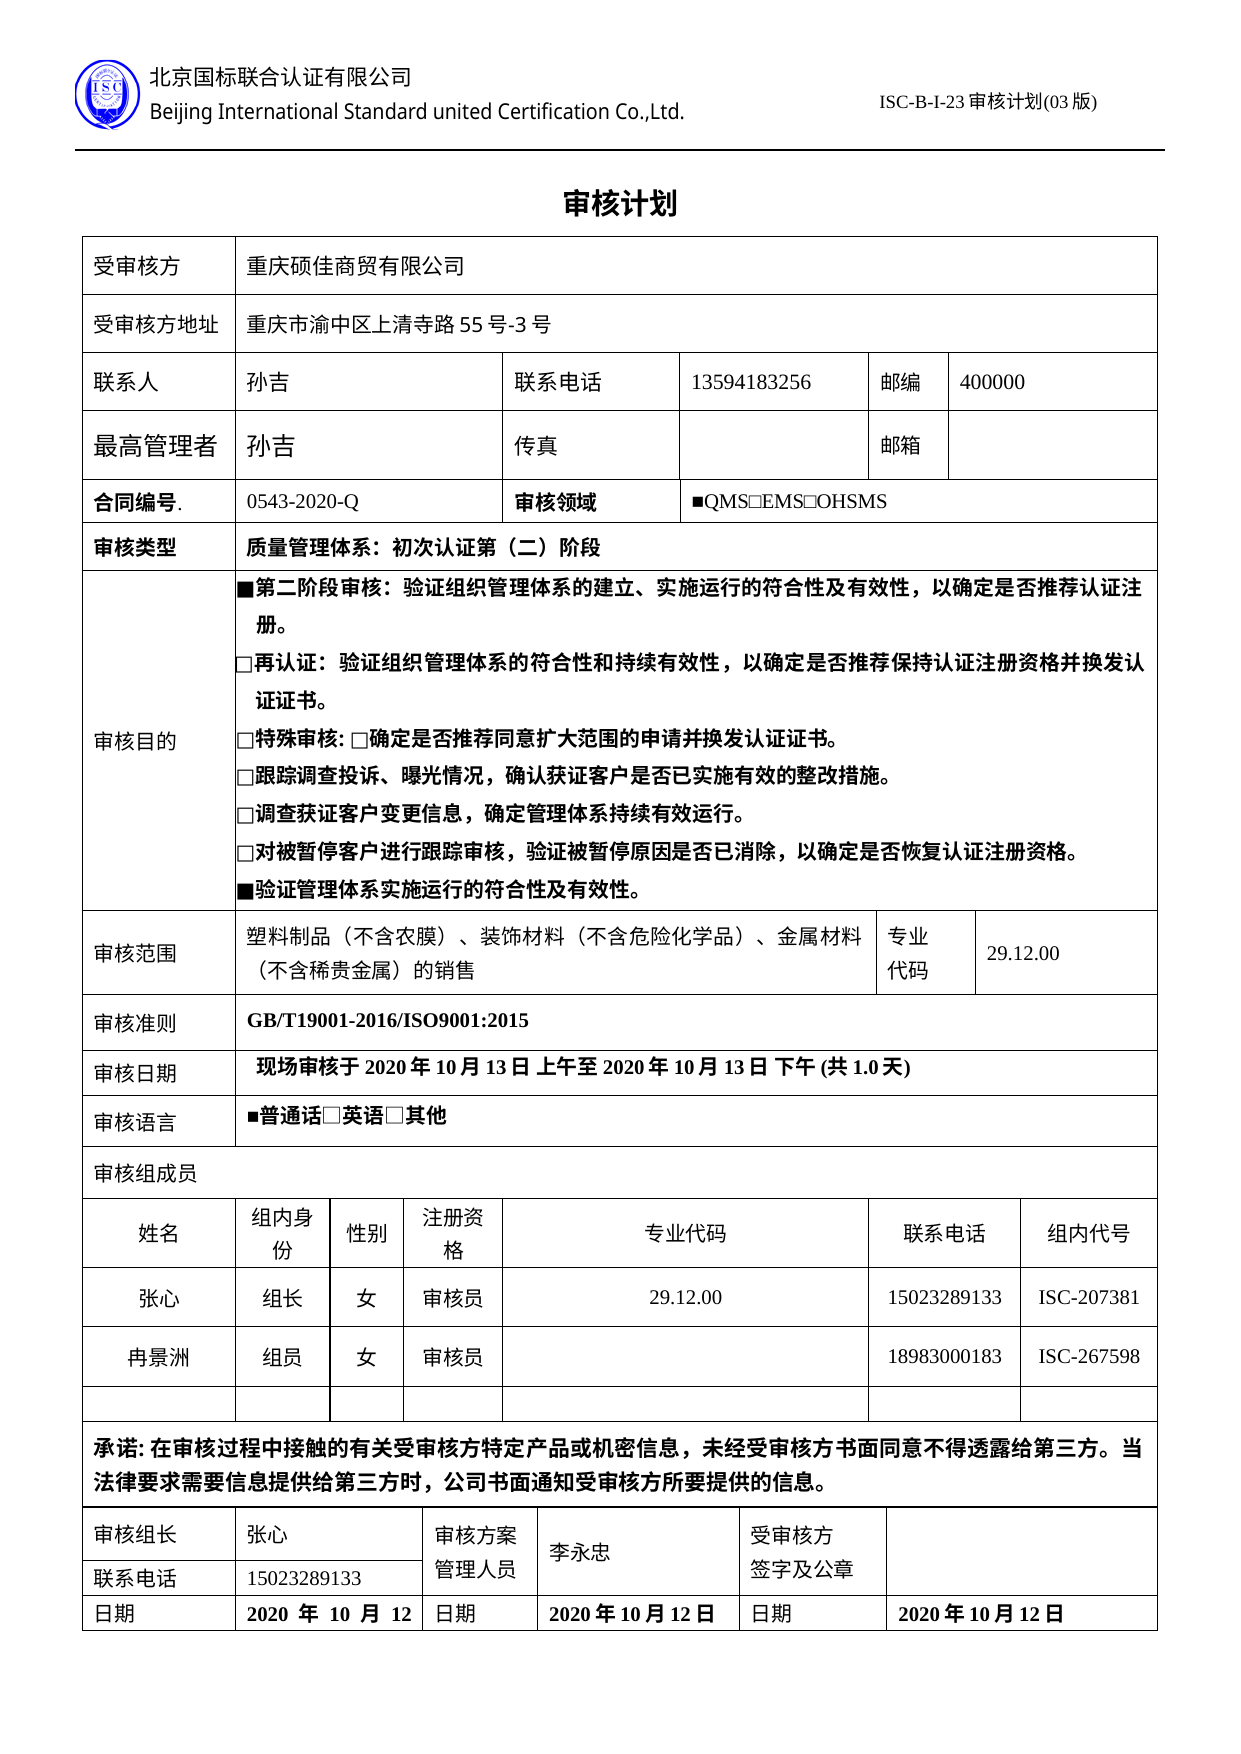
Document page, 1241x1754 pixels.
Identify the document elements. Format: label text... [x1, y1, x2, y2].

table_cell ISC-267598 [1021, 1327, 1157, 1386]
table_cell 审核员 [404, 1327, 502, 1386]
table_cell 联系人 [83, 353, 235, 410]
table_cell 审核员 [404, 1268, 502, 1326]
table_cell [404, 1387, 502, 1421]
table_cell 塑料制品（不含农膜）、装饰材料（不含危险化学品）、金属材料（不含稀贵金属）的销售 [236, 911, 876, 994]
table_cell 重庆市渝中区上清寺路55号-3号 [236, 295, 1157, 352]
table_cell 受审核方地址 [83, 295, 235, 352]
table_cell 2020年10月12日 [236, 1596, 422, 1629]
table_cell 29.12.00 [503, 1268, 868, 1326]
table_cell 注册资格 [404, 1199, 502, 1267]
table_cell 张心 [83, 1268, 235, 1326]
table_cell [83, 1387, 235, 1421]
table_cell 邮箱 [869, 411, 948, 479]
table_cell 审核目的 [83, 571, 235, 910]
table_cell [331, 1387, 403, 1421]
table_cell ■第二阶段审核：验证组织管理体系的建立、实施运行的符合性及有效性，以确定是否推荐认证注册。 □再认证：验证组织管理体系的符合性和持续有效性，以确定是否推荐保持认证注册资格并换发认证证书。 □特殊审核: □确定是否推荐同意扩大范围的申请并换发认证证书。 □跟踪调查投诉、曝光情况，确认获证客户是否已实施有效的整改措施。 □调查获证客户变更信息，确定管理体系持续有效运行。 □对被暂停客户进行跟踪审核，验证被暂停原因是否已消除，以确定是否恢复认证注册资格。 ■验证管理体系实施运行的符合性及有效性。 [236, 571, 1157, 910]
table_cell 受审核方 签字及公章 [740, 1508, 886, 1594]
table_cell [887, 1508, 1157, 1594]
table_cell 姓名 [83, 1199, 235, 1267]
table_cell 女 [331, 1268, 403, 1326]
table_cell 2020年10月12日 [538, 1596, 739, 1629]
table_cell 最高管理者 [83, 411, 235, 479]
table_cell 审核范围 [83, 911, 235, 994]
table_cell [680, 411, 868, 479]
table_cell 18983000183 [869, 1327, 1020, 1386]
table_cell 传真 [503, 411, 679, 479]
table_cell 组内代号 [1021, 1199, 1157, 1267]
table_header 受审核方 [83, 237, 235, 294]
table_cell ■普通话□英语□其他 [236, 1096, 1157, 1146]
table_cell 日期 [83, 1596, 235, 1629]
table_cell 15023289133 [236, 1561, 422, 1594]
table_cell 审核类型 [83, 523, 235, 570]
table_cell 审核领域 [503, 480, 680, 522]
table_cell 审核组长 [83, 1508, 235, 1559]
table_header 重庆硕佳商贸有限公司 [236, 237, 1157, 294]
table_cell 15023289133 [869, 1268, 1020, 1326]
table_cell 联系电话 [503, 353, 679, 410]
table_cell 审核组成员 [83, 1147, 1157, 1198]
table_cell 审核日期 [83, 1051, 235, 1095]
table_cell [236, 1387, 329, 1421]
table_cell 审核语言 [83, 1096, 235, 1146]
table_cell 合同编号. [83, 480, 235, 522]
table_cell 2020年10月12日 [887, 1596, 1157, 1629]
picture [75, 59, 143, 129]
table_cell 专业代码 [503, 1199, 868, 1267]
table_cell 组内身份 [236, 1199, 329, 1267]
table_cell 联系电话 [869, 1199, 1020, 1267]
table_cell 组员 [236, 1327, 329, 1386]
table_cell [503, 1327, 868, 1386]
text 审核计划 [75, 168, 1165, 236]
table_cell [869, 1387, 1020, 1421]
table_cell ■QMS□EMS□OHSMS [681, 480, 1157, 522]
table_cell [1021, 1387, 1157, 1421]
table_cell 审核准则 [83, 995, 235, 1049]
table_cell [503, 1387, 868, 1421]
table_cell 组长 [236, 1268, 329, 1326]
table_cell 李永忠 [538, 1508, 739, 1594]
table_cell 承诺: 在审核过程中接触的有关受审核方特定产品或机密信息，未经受审核方书面同意不得透露给第三方。当法律要求需要信息提供给第三方时，公司书面通知受审核方所要提供的信息。 [83, 1422, 1157, 1506]
table_cell 29.12.00 [976, 911, 1157, 994]
table_cell 冉景洲 [83, 1327, 235, 1386]
table_cell ISC-207381 [1021, 1268, 1157, 1326]
table_cell [949, 411, 1157, 479]
table_cell 审核方案 管理人员 [423, 1508, 537, 1594]
table_cell 性别 [331, 1199, 403, 1267]
table_cell 质量管理体系：初次认证第（二）阶段 [236, 523, 1157, 570]
table_cell 孙吉 [236, 411, 502, 479]
table_cell 日期 [423, 1596, 537, 1629]
table_cell 联系电话 [83, 1561, 235, 1594]
table_cell 女 [331, 1327, 403, 1386]
table_cell 邮编 [869, 353, 948, 410]
table_cell 0543-2020-Q [236, 480, 502, 522]
table_cell 13594183256 [680, 353, 868, 410]
table_cell 专业 代码 [877, 911, 975, 994]
table_cell 日期 [740, 1596, 886, 1629]
table_cell 孙吉 [236, 353, 502, 410]
table_cell 现场审核于2020年10月13日 上午至2020年10月13日 下午 (共1.0天) [236, 1051, 1157, 1095]
table_cell GB/T19001-2016/ISO9001:2015 [236, 995, 1157, 1049]
table_cell 张心 [236, 1508, 422, 1559]
table_cell 400000 [949, 353, 1157, 410]
